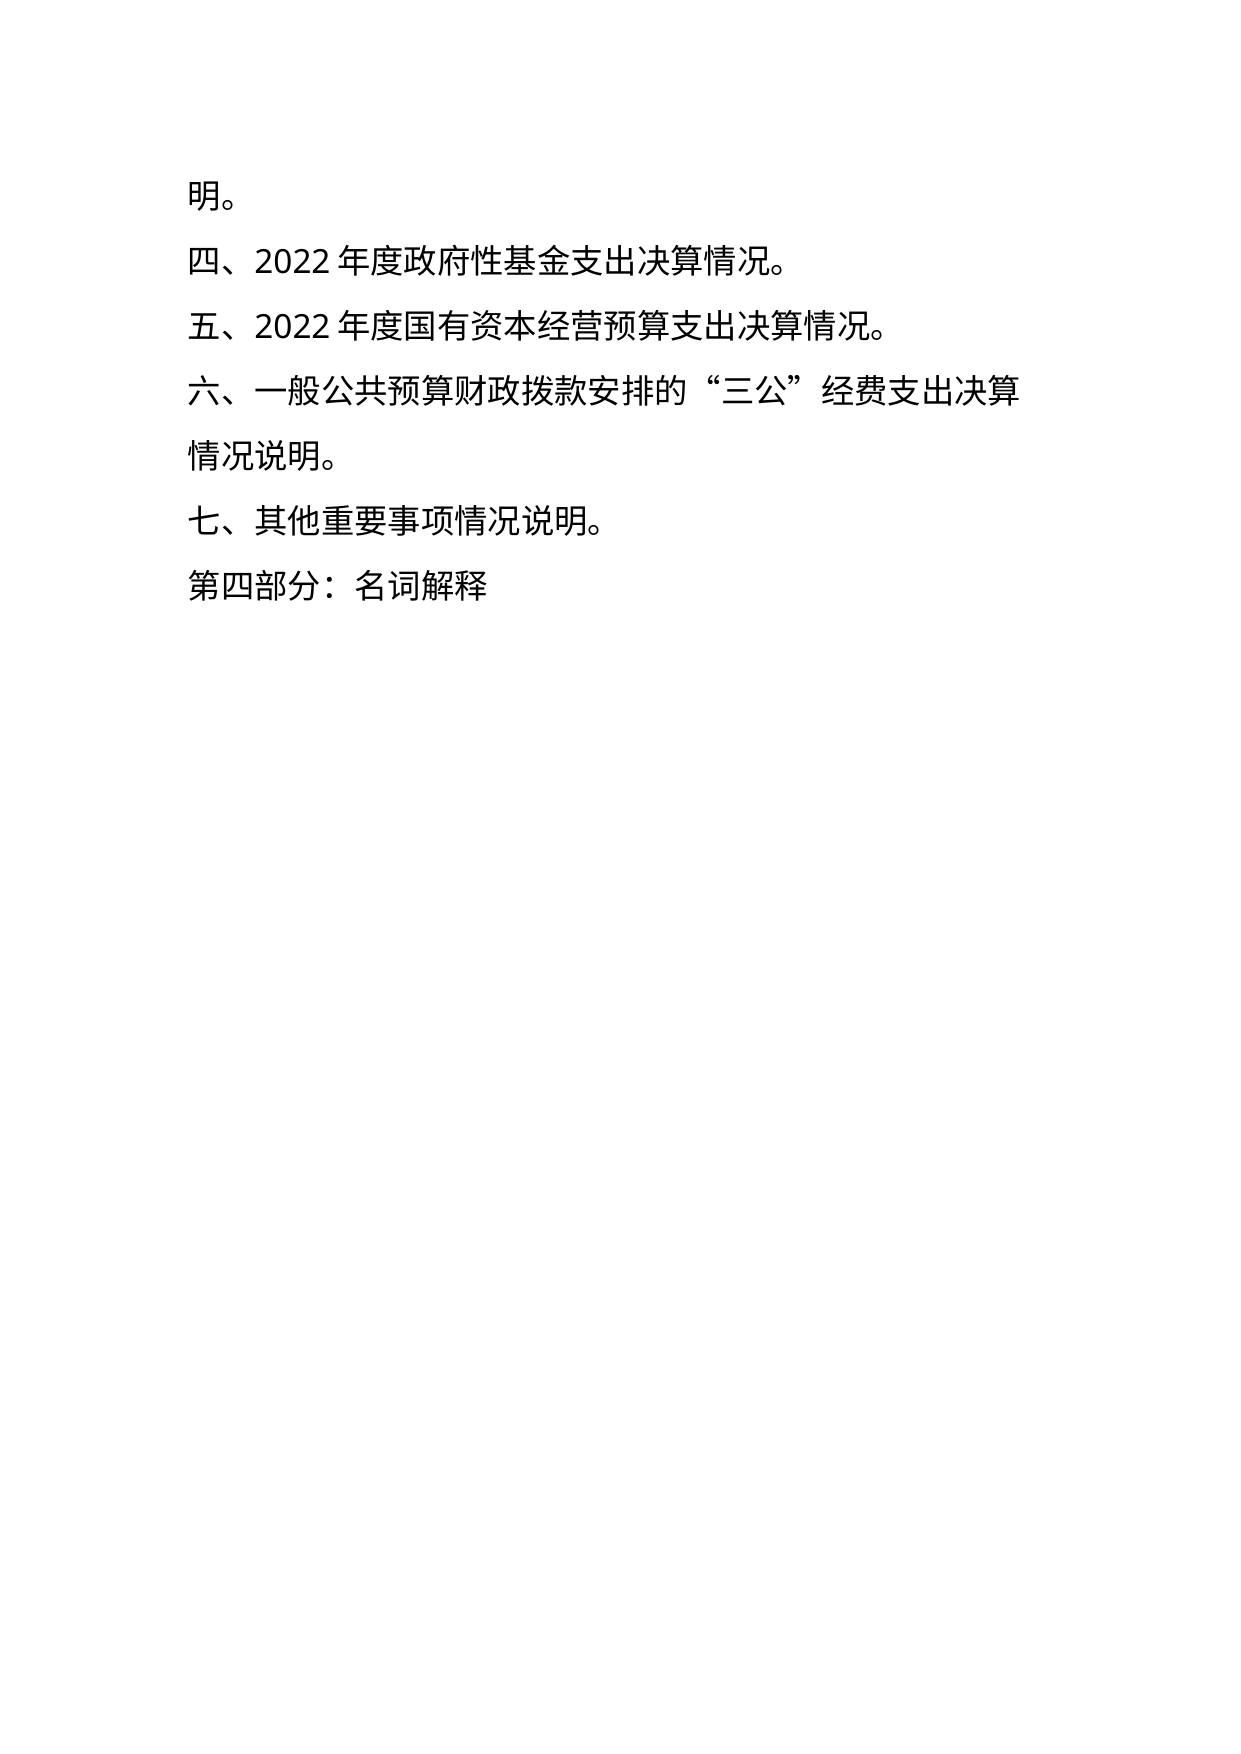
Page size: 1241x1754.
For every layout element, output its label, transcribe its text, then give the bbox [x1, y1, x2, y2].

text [187, 162, 1053, 227]
text 五、2022年度国有资本经营预算支出决算情况。 [187, 292, 1053, 357]
text 六、一般公共预算财政拨款安排的“三公”经费支出决算情况说明。 [187, 357, 1053, 487]
text 四、2022年度政府性基金支出决算情况。 [187, 227, 1053, 292]
text 七、其他重要事项情况说明。 [187, 487, 1053, 552]
text 第四部分：名词解释 [187, 552, 1053, 617]
